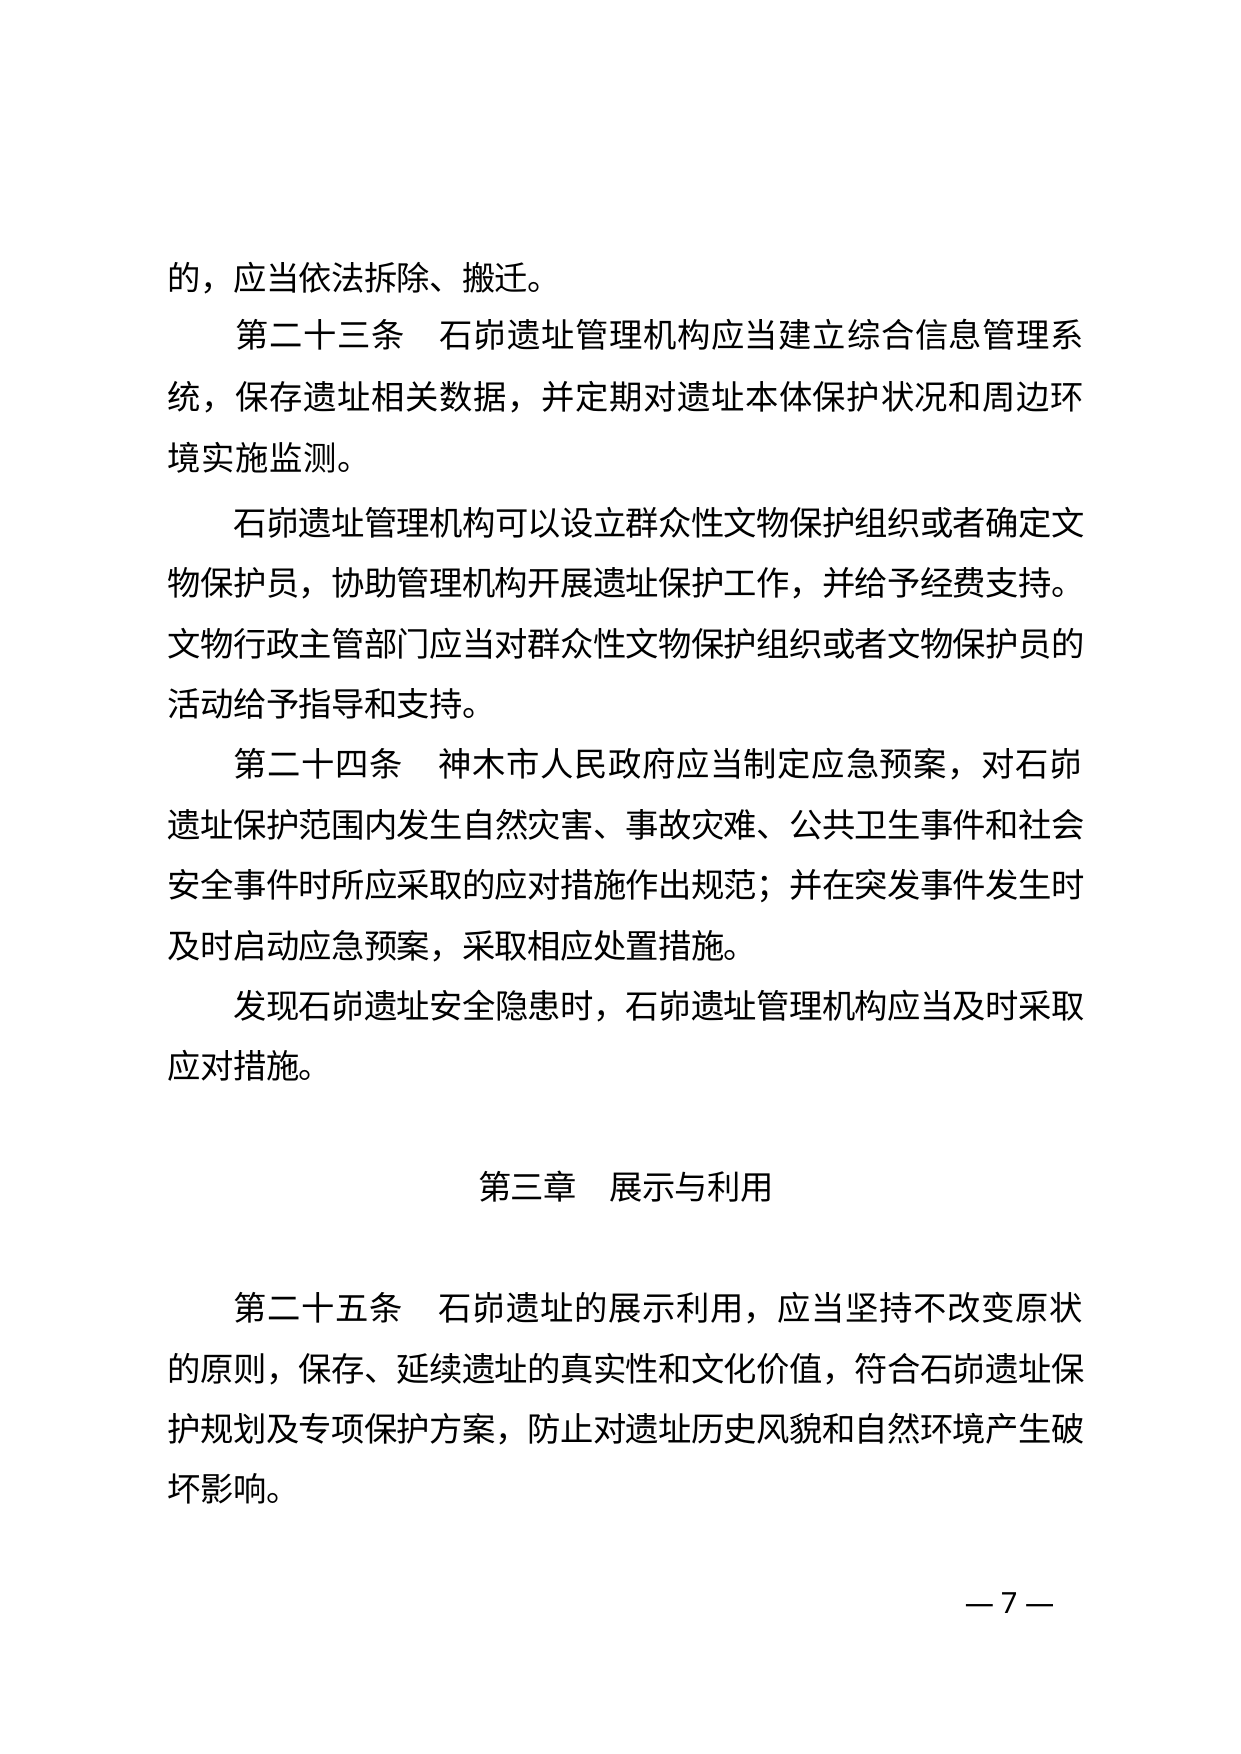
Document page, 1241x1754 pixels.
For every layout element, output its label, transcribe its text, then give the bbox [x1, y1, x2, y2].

text 石峁遗址管理机构可以设立群众性文物保护组织或者确定文物保护员，协助管理机构开展遗址保护工作，并给予经费支持。文物行政主管部门应当对群众性文物保护组织或者文物保护员的活动给予指导和支持。 [168, 487, 1084, 728]
text 第二十四条 神木市人民政府应当制定应急预案，对石峁遗址保护范围内发生自然灾害、事故灾难、公共卫生事件和社会安全事件时所应采取的应对措施作出规范；并在突发事件发生时及时启动应急预案，采取相应处置措施。 [168, 728, 1084, 970]
text 第二十三条 石峁遗址管理机构应当建立综合信息管理系统，保存遗址相关数据，并定期对遗址本体保护状况和周边环境实施监测。 [168, 302, 1084, 487]
text 第二十五条 石峁遗址的展示利用，应当坚持不改变原状的原则，保存、延续遗址的真实性和文化价值，符合石峁遗址保护规划及专项保护方案，防止对遗址历史风貌和自然环境产生破坏影响。 [168, 1272, 1084, 1514]
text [168, 242, 1084, 302]
text 发现石峁遗址安全隐患时，石峁遗址管理机构应当及时采取应对措施。 [168, 970, 1084, 1091]
list 展示与利用 [168, 1151, 1084, 1212]
